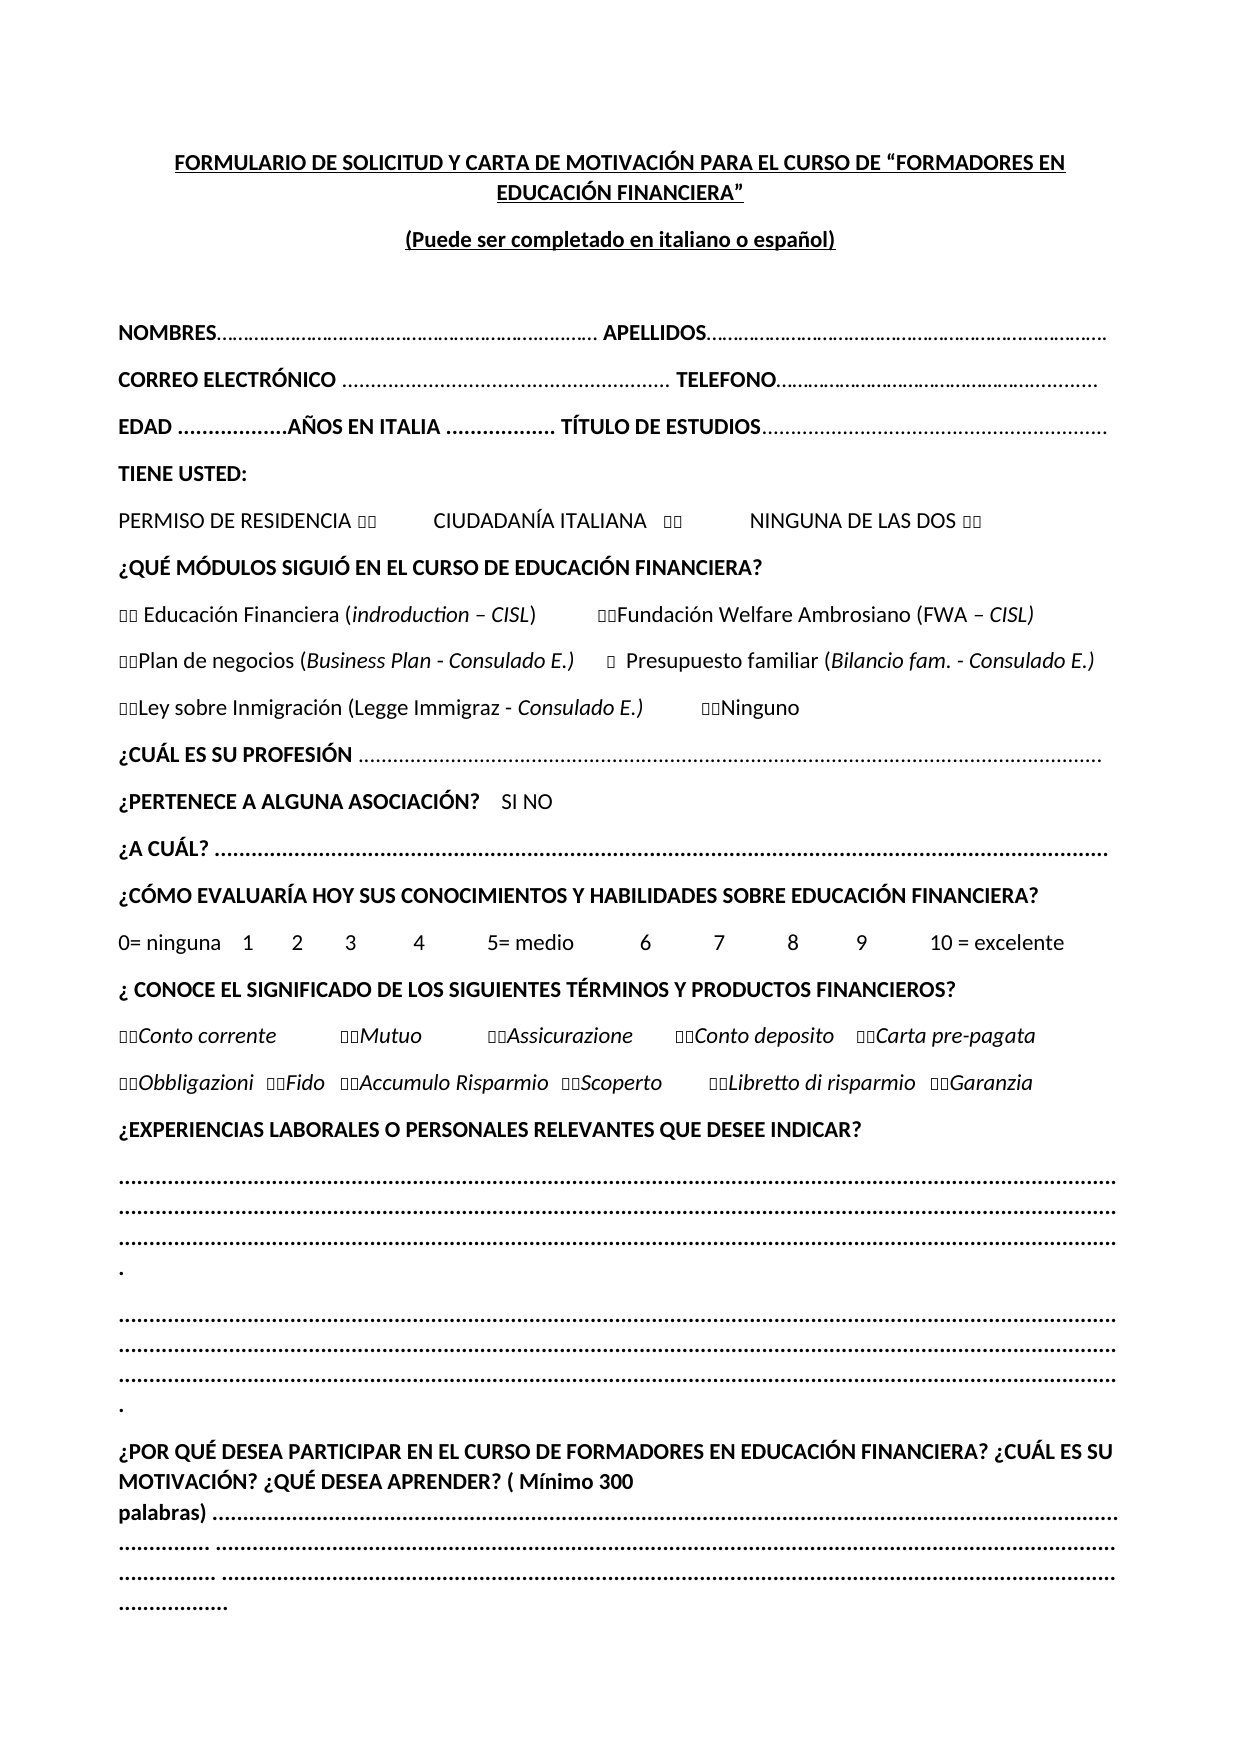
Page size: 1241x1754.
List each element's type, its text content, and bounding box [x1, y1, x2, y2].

text PERMISO DE RESIDENCIA  CIUDADANÍA ITALIANA  NINGUNA DE LAS DOS  [118, 506, 1122, 534]
text FORMULARIO DE SOLICITUD Y CARTA DE MOTIVACIÓN PARA EL CURSO DE “FORMADORES EN EDUCACIÓN FINANCIERA” [118, 148, 1122, 206]
text ¿A CUÁL? .................................................................................................................................................. [118, 834, 1122, 862]
text ¿CUÁL ES SU PROFESIÓN ................................................................................................................................. [118, 740, 1122, 768]
text TIENE USTED: [118, 459, 1122, 487]
text ¿ CONOCE EL SIGNIFICADO DE LOS SIGUIENTES TÉRMINOS Y PRODUCTOS FINANCIEROS? [118, 975, 1122, 1003]
text ¿EXPERIENCIAS LABORALES O PERSONALES RELEVANTES QUE DESEE INDICAR? [118, 1115, 1122, 1143]
text ¿PERTENECE A ALGUNA ASOCIACIÓN? SI NO [118, 787, 1122, 815]
text 0= ninguna 1 2 3 4 5= medio 6 7 8 9 10 = excelente [118, 928, 1122, 956]
text Plan de negocios (Business Plan - Consulado E.)  Presupuesto familiar (Bilancio fam. - Consulado E.) [118, 647, 1122, 674]
text EDAD ..................AÑOS EN ITALIA .................. TÍTULO DE ESTUDIOS............................................................ [118, 412, 1122, 440]
text CORREO ELECTRÓNICO ......................................................... TELEFONO…………………………………………............ [118, 365, 1122, 393]
text NOMBRES…………………………………………………….…..…… APELLIDOS…………………………………………………………………. [118, 318, 1122, 346]
text Ley sobre Inmigración (Legge Immigraz - Consulado E.) Ninguno [118, 693, 1122, 721]
text Conto corrente Mutuo Assicurazione Conto deposito Carta pre-pagata [118, 1022, 1122, 1049]
text ¿QUÉ MÓDULOS SIGUIÓ EN EL CURSO DE EDUCACIÓN FINANCIERA? [118, 553, 1122, 581]
text Obbligazioni Fido Accumulo Risparmio Scoperto Libretto di risparmio Garanzia [118, 1068, 1122, 1096]
text ¿POR QUÉ DESEA PARTICIPAR EN EL CURSO DE FORMADORES EN EDUCACIÓN FINANCIERA? ¿CUÁL ES SU MOTIVACIÓN? ¿QUÉ DESEA APRENDER? ( Mínimo 300 palabras) ................................................................................................................................................................... ................................................................................................................................................................... .................................................................................................................................................................... [118, 1437, 1122, 1616]
text  Educación Financiera (indroduction – CISL) Fundación Welfare Ambrosiano (FWA – CISL) [118, 600, 1122, 628]
text (Puede ser completado en italiano o español) [118, 225, 1122, 253]
text ¿CÓMO EVALUARÍA HOY SUS CONOCIMIENTOS Y HABILIDADES SOBRE EDUCACIÓN FINANCIERA? [118, 881, 1122, 909]
